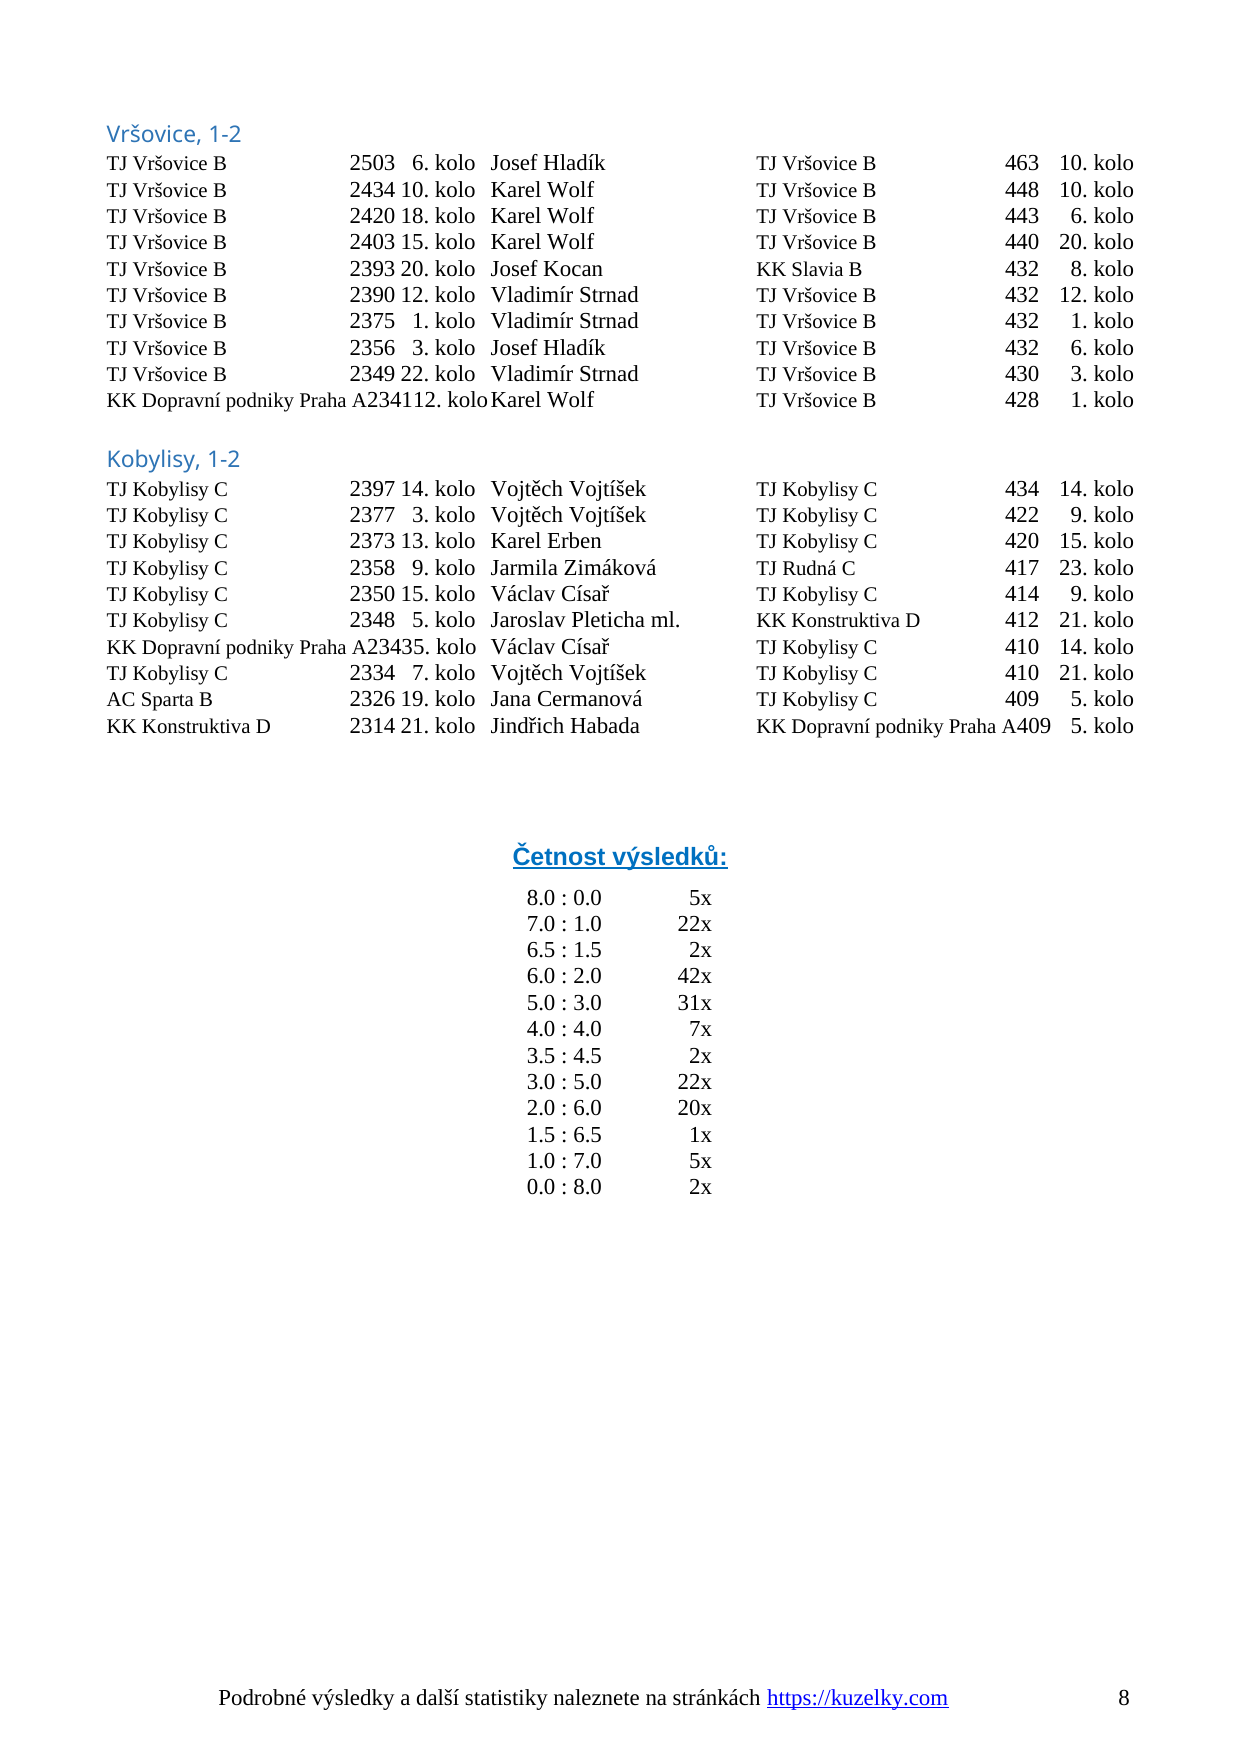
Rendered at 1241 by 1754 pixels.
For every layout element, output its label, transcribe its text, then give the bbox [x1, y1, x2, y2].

text TJ Kobylisy C 2350 15. kolo Václav Císař TJ Kobylisy C 414 9. kolo [106, 580, 1134, 606]
text Četnost výsledků: [94, 842, 1145, 871]
text 2.0 : 6.0 20x [106, 1094, 1134, 1121]
text TJ Vršovice B 2420 18. kolo Karel Wolf TJ Vršovice B 443 6. kolo [106, 202, 1134, 228]
text TJ Vršovice B 2403 15. kolo Karel Wolf TJ Vršovice B 440 20. kolo [106, 228, 1134, 255]
text 1.0 : 7.0 5x [106, 1147, 1134, 1173]
text AC Sparta B 2326 19. kolo Jana Cermanová TJ Kobylisy C 409 5. kolo [106, 686, 1134, 712]
text TJ Kobylisy C 2334 7. kolo Vojtěch Vojtíšek TJ Kobylisy C 410 21. kolo [106, 659, 1134, 686]
text TJ Vršovice B 2375 1. kolo Vladimír Strnad TJ Vršovice B 432 1. kolo [106, 307, 1134, 334]
text 1.5 : 6.5 1x [106, 1121, 1134, 1147]
text 3.0 : 5.0 22x [106, 1068, 1134, 1094]
text 8.0 : 0.0 5x [106, 883, 1134, 910]
text KK Konstruktiva D 2314 21. kolo Jindřich Habada KK Dopravní podniky Praha A 409 5. kolo [106, 712, 1134, 738]
subtitle Vršovice, 1-2 [106, 118, 1134, 149]
text 4.0 : 4.0 7x [106, 1015, 1134, 1042]
text 6.0 : 2.0 42x [106, 963, 1134, 989]
text TJ Kobylisy C 2348 5. kolo Jaroslav Pleticha ml. KK Konstruktiva D 412 21. kolo [106, 606, 1134, 633]
text TJ Vršovice B 2434 10. kolo Karel Wolf TJ Vršovice B 448 10. kolo [106, 176, 1134, 202]
text TJ Kobylisy C 2358 9. kolo Jarmila Zimáková TJ Rudná C 417 23. kolo [106, 554, 1134, 580]
text TJ Kobylisy C 2373 13. kolo Karel Erben TJ Kobylisy C 420 15. kolo [106, 527, 1134, 554]
text TJ Vršovice B 2503 6. kolo Josef Hladík TJ Vršovice B 463 10. kolo [106, 149, 1134, 176]
subtitle Kobylisy, 1-2 [106, 443, 1134, 475]
text KK Dopravní podniky Praha A 2343 5. kolo Václav Císař TJ Kobylisy C 410 14. kolo [106, 633, 1134, 659]
text TJ Vršovice B 2393 20. kolo Josef Kocan KK Slavia B 432 8. kolo [106, 255, 1134, 281]
text TJ Kobylisy C 2377 3. kolo Vojtěch Vojtíšek TJ Kobylisy C 422 9. kolo [106, 501, 1134, 527]
text 6.5 : 1.5 2x [106, 936, 1134, 963]
text KK Dopravní podniky Praha A 2341 12. kolo Karel Wolf TJ Vršovice B 428 1. kolo [106, 387, 1134, 413]
text 5.0 : 3.0 31x [106, 989, 1134, 1015]
text TJ Kobylisy C 2397 14. kolo Vojtěch Vojtíšek TJ Kobylisy C 434 14. kolo [106, 475, 1134, 501]
text TJ Vršovice B 2349 22. kolo Vladimír Strnad TJ Vršovice B 430 3. kolo [106, 360, 1134, 387]
text 7.0 : 1.0 22x [106, 910, 1134, 936]
text TJ Vršovice B 2390 12. kolo Vladimír Strnad TJ Vršovice B 432 12. kolo [106, 281, 1134, 307]
text 3.5 : 4.5 2x [106, 1042, 1134, 1068]
text TJ Vršovice B 2356 3. kolo Josef Hladík TJ Vršovice B 432 6. kolo [106, 334, 1134, 360]
text 0.0 : 8.0 2x [106, 1173, 1134, 1200]
